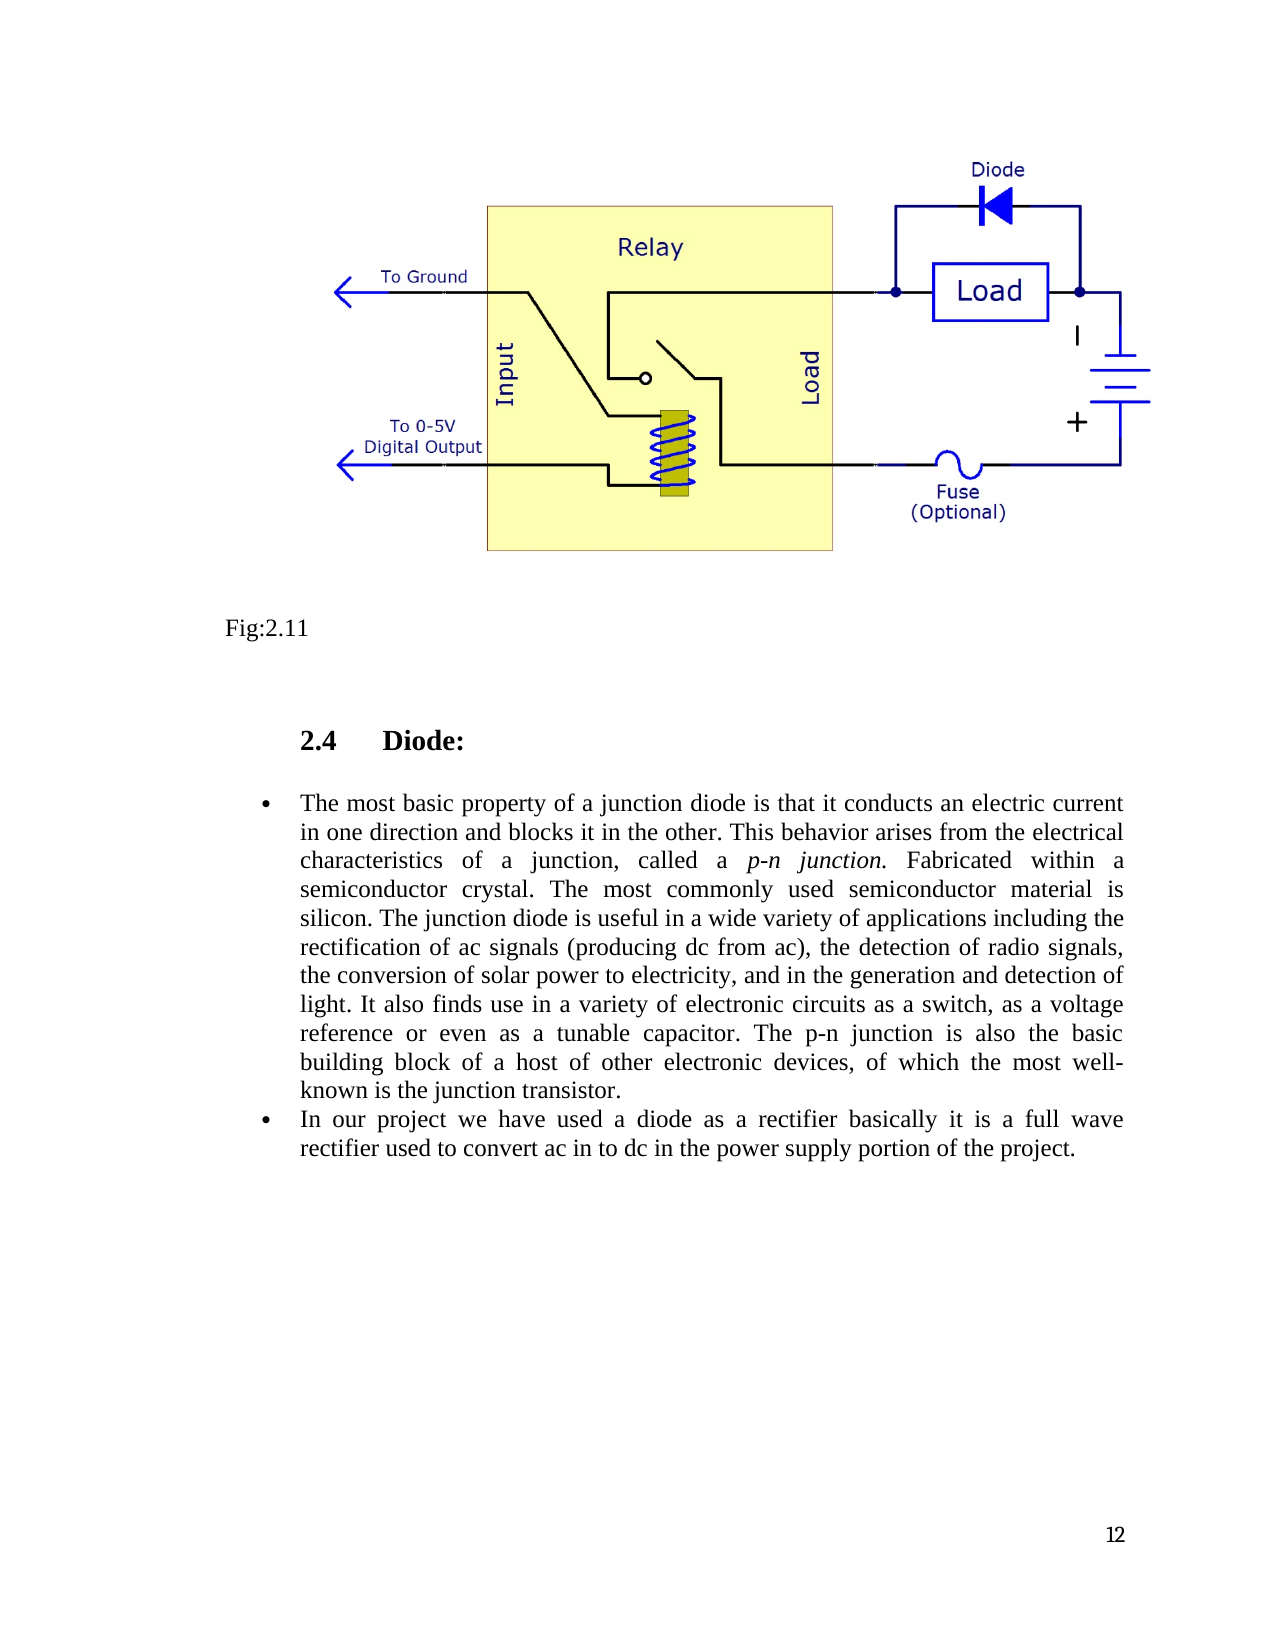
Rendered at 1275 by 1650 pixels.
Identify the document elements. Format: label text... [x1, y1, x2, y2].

list The most basic property of a junction diode is that it conducts an electric current in one direction and blocks it in the other. This behavior arises from the electrical characteristics of a junction, called a p-n junction. Fabricated within a semiconductor crystal. The most commonly used semiconductor material is silicon. The junction diode is useful in a wide variety of applications including the rectification of ac signals (producing dc from ac), the detection of radio signals, the conversion of solar power to electricity, and in the generation and detection of light. It also finds use in a variety of electronic circuits as a switch, as a voltage reference or even as a tunable capacitor. The p-n junction is also the basic building block of a host of other electronic devices, of which the most well-known is the junction transistor. [262, 788, 1125, 1104]
list In our project we have used a diode as a rectifier basically it is a full wave rectifier used to convert ac in to dc in the power supply portion of the project. [262, 1104, 1125, 1162]
text 2.4 Diode: [300, 723, 1125, 757]
text Fig:2.11 [225, 613, 1125, 642]
picture [300, 150, 1199, 583]
